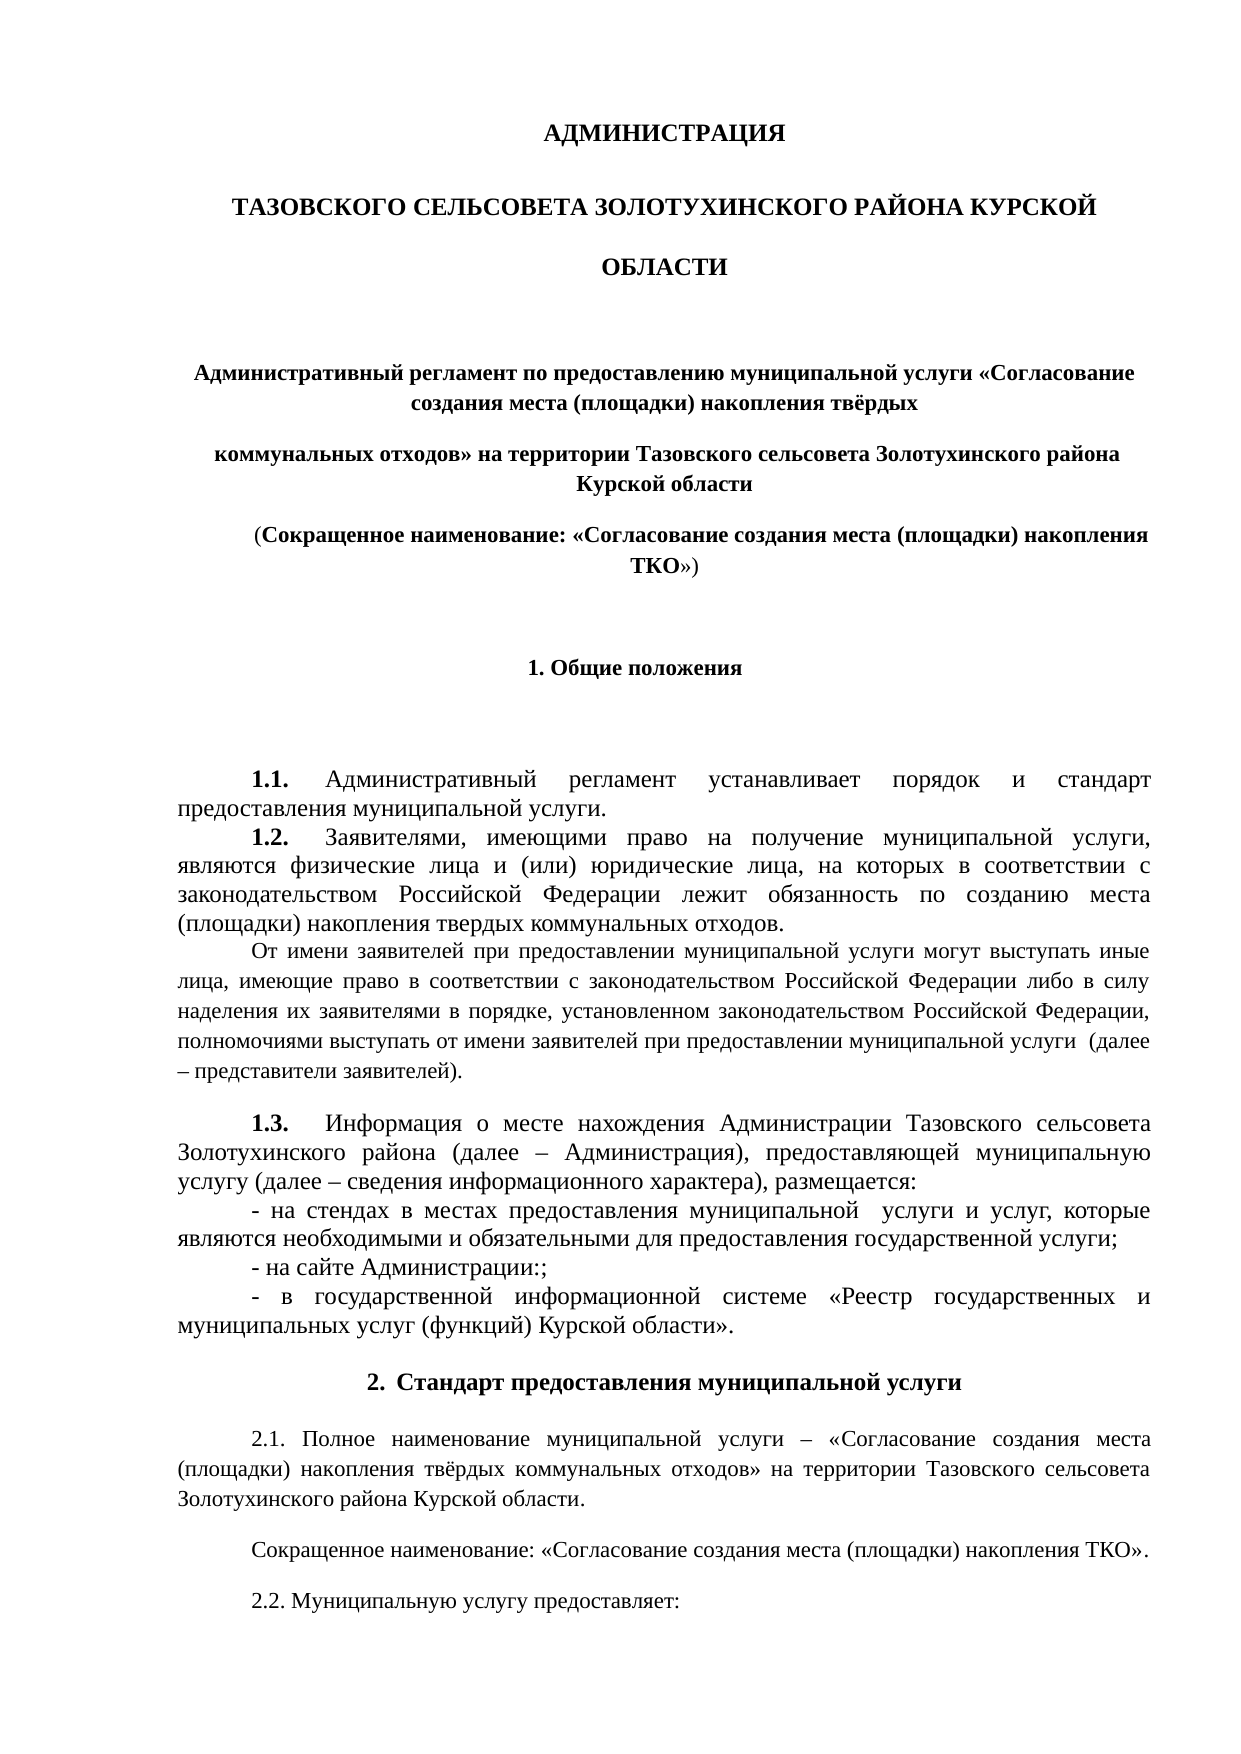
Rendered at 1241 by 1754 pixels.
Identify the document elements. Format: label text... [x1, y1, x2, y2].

text АДМИНИСТРАЦИЯ [177, 118, 1152, 147]
list - в государственной информационной системе «Реестр государственных и муниципальных услуг (функций) Курской области». [177, 1281, 1152, 1338]
text ТАЗОВСКОГО СЕЛЬСОВЕТА ЗОЛОТУХИНСКОГО РАЙОНА КУРСКОЙ ОБЛАСТИ [177, 168, 1152, 287]
text 2.2. Муниципальную услугу предоставляет: [177, 1587, 1152, 1614]
text 1. Общие положения [118, 654, 1152, 680]
text Сокращенное наименование: «Согласование создания места (площадки) накопления ТКО». [177, 1536, 1152, 1563]
text Административный регламент по предоставлению муниципальной услуги «Согласование создания места (площадки) накопления твёрдых [177, 359, 1152, 416]
list Информация о месте нахождения Администрации Тазовского сельсовета Золотухинского района (далее – Администрация), предоставляющей муниципальную услугу (далее – сведения информационного характера), размещается: [177, 1108, 1152, 1195]
list Административный регламент устанавливает порядок и стандарт предоставления муниципальной услуги. [177, 764, 1152, 822]
list Стандарт предоставления муниципальной услуги [177, 1367, 1152, 1396]
text коммунальных отходов» на территории Тазовского сельсовета Золотухинского района Курской области [177, 440, 1152, 497]
list Заявителями, имеющими право на получение муниципальной услуги, являются физические лица и (или) юридические лица, на которых в соответствии с законодательством Российской Федерации лежит обязанность по созданию места (площадки) накопления твердых коммунальных отходов. [177, 822, 1152, 937]
text (Сокращенное наименование: «Согласование создания места (площадки) накопления ТКО») [177, 521, 1152, 578]
text От имени заявителей при предоставлении муниципальной услуги могут выступать иные лица, имеющие право в соответствии с законодательством Российской Федерации либо в силу наделения их заявителями в порядке, установленном законодательством Российской Федерации, полномочиями выступать от имени заявителей при предоставлении муниципальной услуги (далее – представители заявителей). [177, 937, 1152, 1084]
list - на сайте Администрации:; [177, 1252, 1152, 1281]
text 2.1. Полное наименование муниципальной услуги – «Согласование создания места (площадки) накопления твёрдых коммунальных отходов» на территории Тазовского сельсовета Золотухинского района Курской области. [177, 1425, 1152, 1512]
list - на стендах в местах предоставления муниципальной услуги и услуг, которые являются необходимыми и обязательными для предоставления государственной услуги; [177, 1195, 1152, 1252]
